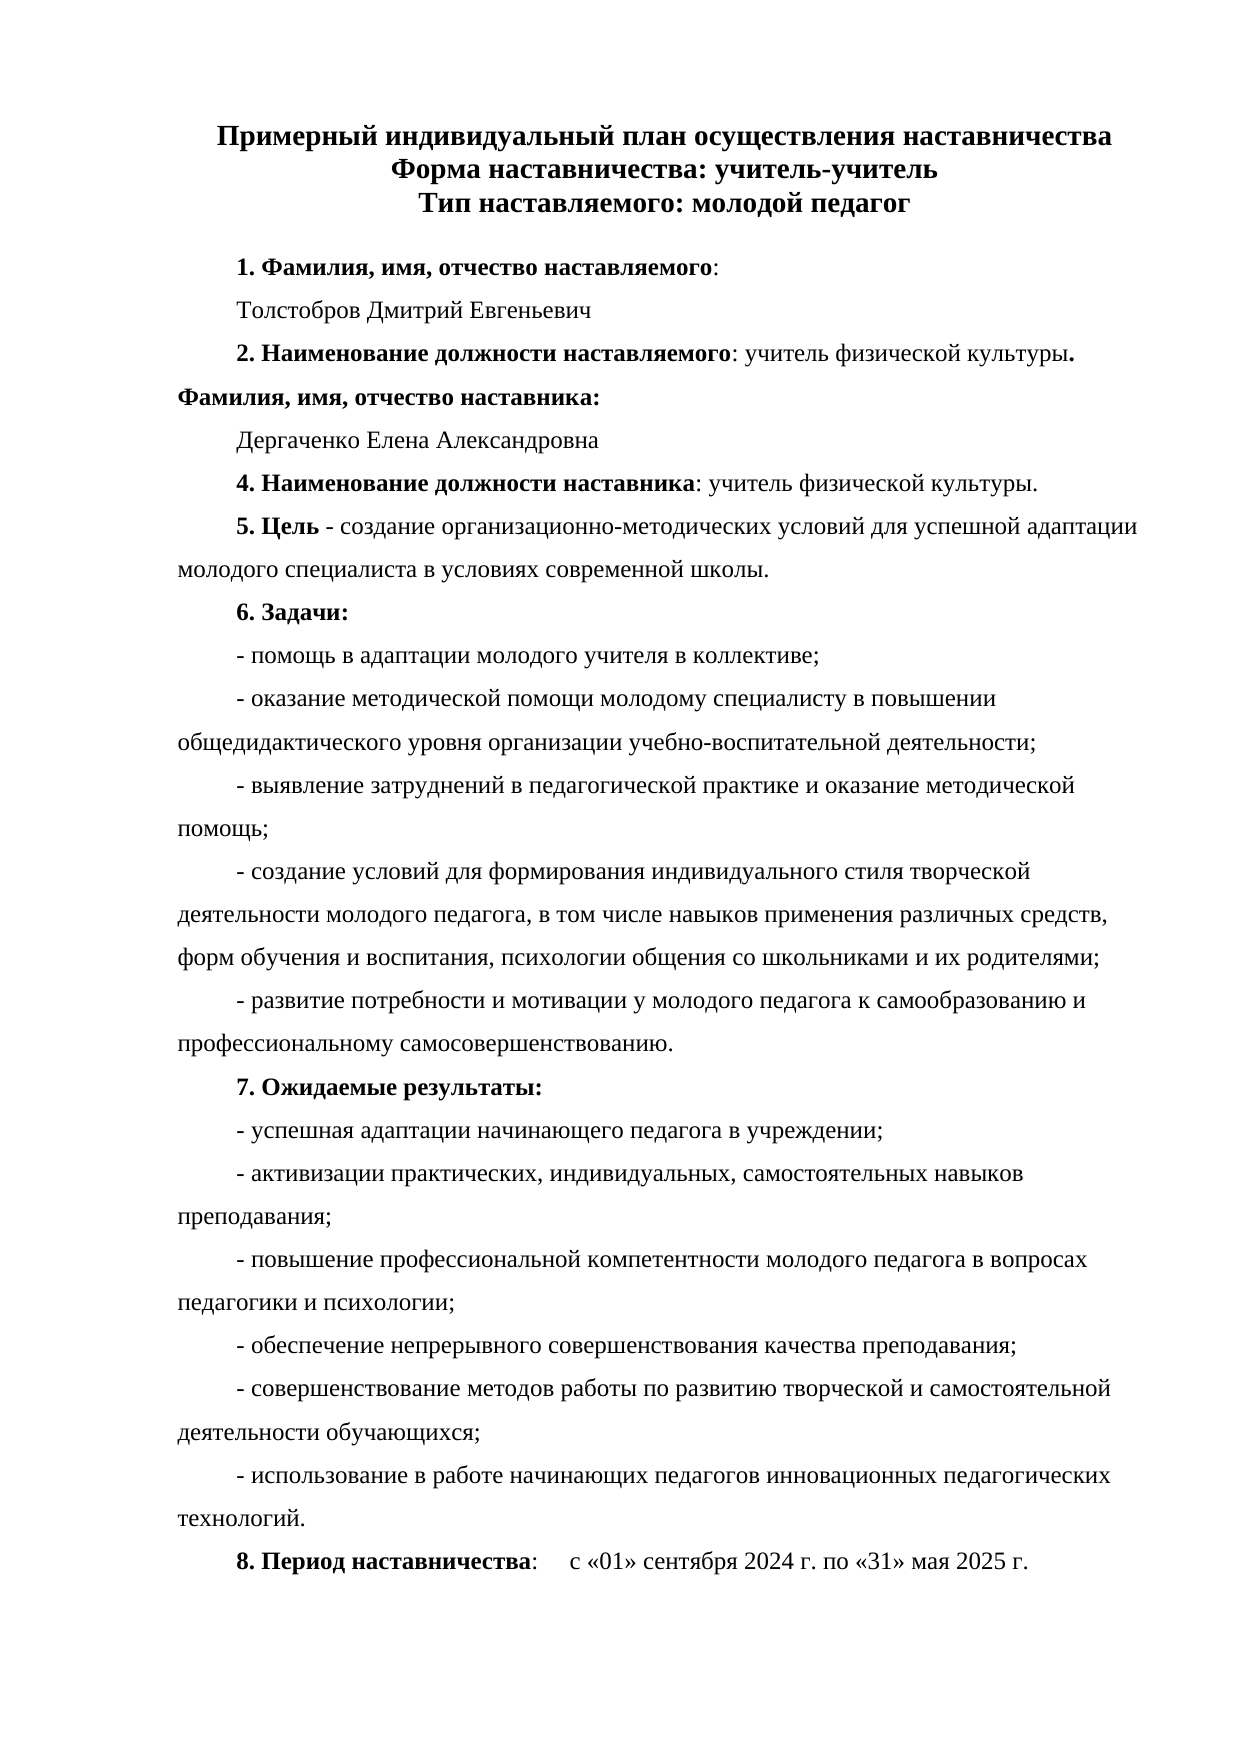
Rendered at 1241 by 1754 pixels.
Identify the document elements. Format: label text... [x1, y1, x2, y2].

text - совершенствование методов работы по развитию творческой и самостоятельной деятельности обучающихся; [177, 1373, 1152, 1445]
text Форма наставничества: учитель-учитель [177, 152, 1152, 185]
text 4. Наименование должности наставника: учитель физической культуры. [177, 468, 1152, 497]
text - использование в работе начинающих педагогов инновационных педагогических технологий. [177, 1460, 1152, 1532]
text - выявление затруднений в педагогической практике и оказание методической помощь; [177, 770, 1152, 842]
text 8. Период наставничества: с «01» сентября 2024 г. по «31» мая 2025 г. [236, 1546, 1152, 1575]
text - повышение профессиональной компетентности молодого педагога в вопросах педагогики и психологии; [177, 1244, 1152, 1316]
text Дергаченко Елена Александровна [177, 425, 1152, 453]
text 5. Цель - создание организационно-методических условий для успешной адаптации молодого специалиста в условиях современной школы. [177, 511, 1152, 583]
text - активизации практических, индивидуальных, самостоятельных навыков преподавания; [177, 1158, 1152, 1230]
text - обеспечение непрерывного совершенствования качества преподавания; [177, 1330, 1152, 1359]
text 6. Задачи: [177, 597, 1152, 626]
text Тип наставляемого: молодой педагог [177, 185, 1152, 219]
text - создание условий для формирования индивидуального стиля творческой деятельности молодого педагога, в том числе навыков применения различных средств, форм обучения и воспитания, психологии общения со школьниками и их родителями; [177, 856, 1152, 971]
text - успешная адаптации начинающего педагога в учреждении; [177, 1115, 1152, 1143]
text 7. Ожидаемые результаты: [177, 1072, 1152, 1100]
text 1. Фамилия, имя, отчество наставляемого: [177, 252, 1152, 281]
text - оказание методической помощи молодому специалисту в повышении общедидактического уровня организации учебно-воспитательной деятельности; [177, 683, 1152, 755]
text - развитие потребности и мотивации у молодого педагога к самообразованию и профессиональному самосовершенствованию. [177, 985, 1152, 1057]
text - помощь в адаптации молодого учителя в коллективе; [177, 640, 1152, 669]
text Примерный индивидуальный план осуществления наставничества [177, 118, 1152, 152]
text 2. Наименование должности наставляемого: учитель физической культуры. Фамилия, имя, отчество наставника: [177, 338, 1152, 410]
text Толстобров Дмитрий Евгеньевич [177, 295, 1152, 324]
